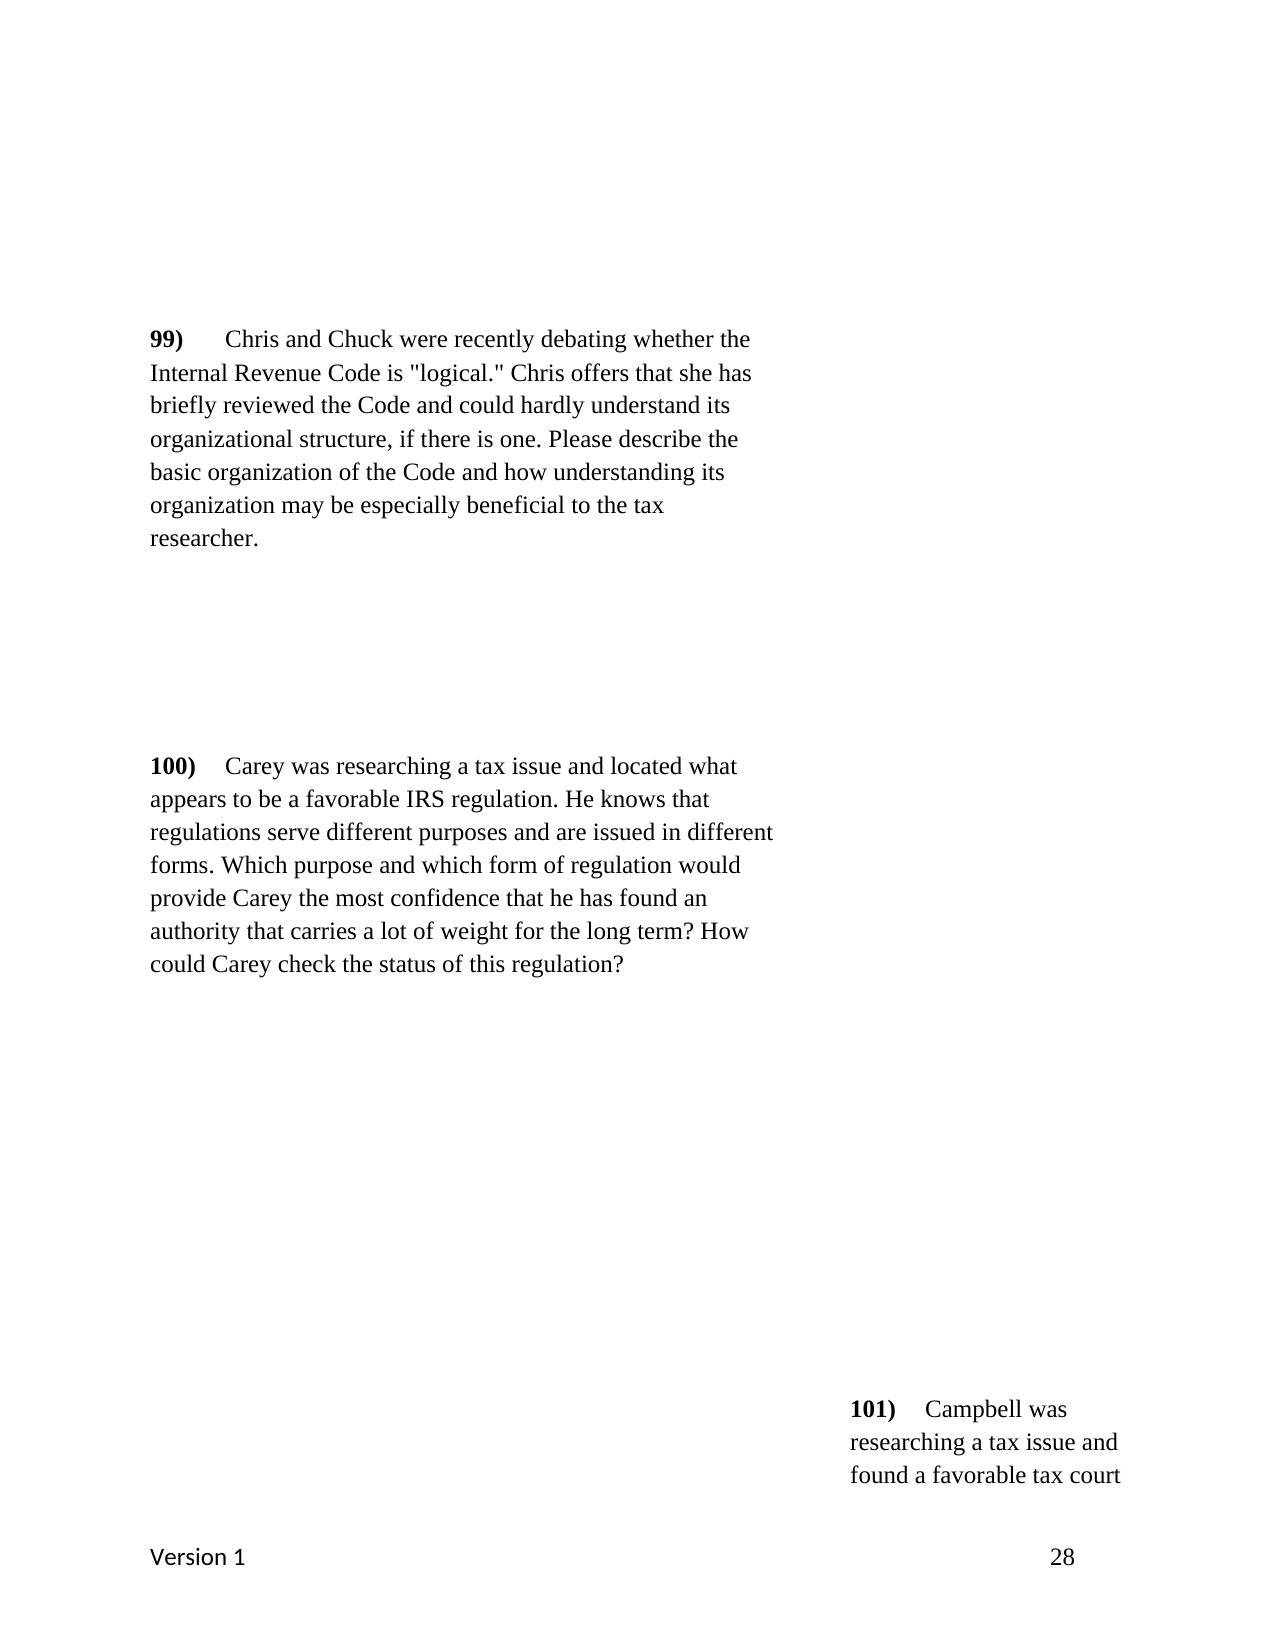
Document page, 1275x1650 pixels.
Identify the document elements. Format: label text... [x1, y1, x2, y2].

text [850, 1394, 1125, 1489]
text 99) Chris and Chuck were recently debating whether the Internal Revenue Code is "logical." Chris offers that she has briefly reviewed the Code and could hardly understand its organizational structure, if there is one. Please describe the basic organization of the Code and how understanding its organization may be especially beneficial to the tax researcher. [150, 324, 775, 551]
text 100) Carey was researching a tax issue and located what appears to be a favorable IRS regulation. He knows that regulations serve different purposes and are issued in different forms. Which purpose and which form of regulation would provide Carey the most confidence that he has found an authority that carries a lot of weight for the long term? How could Carey check the status of this regulation? [150, 751, 775, 978]
